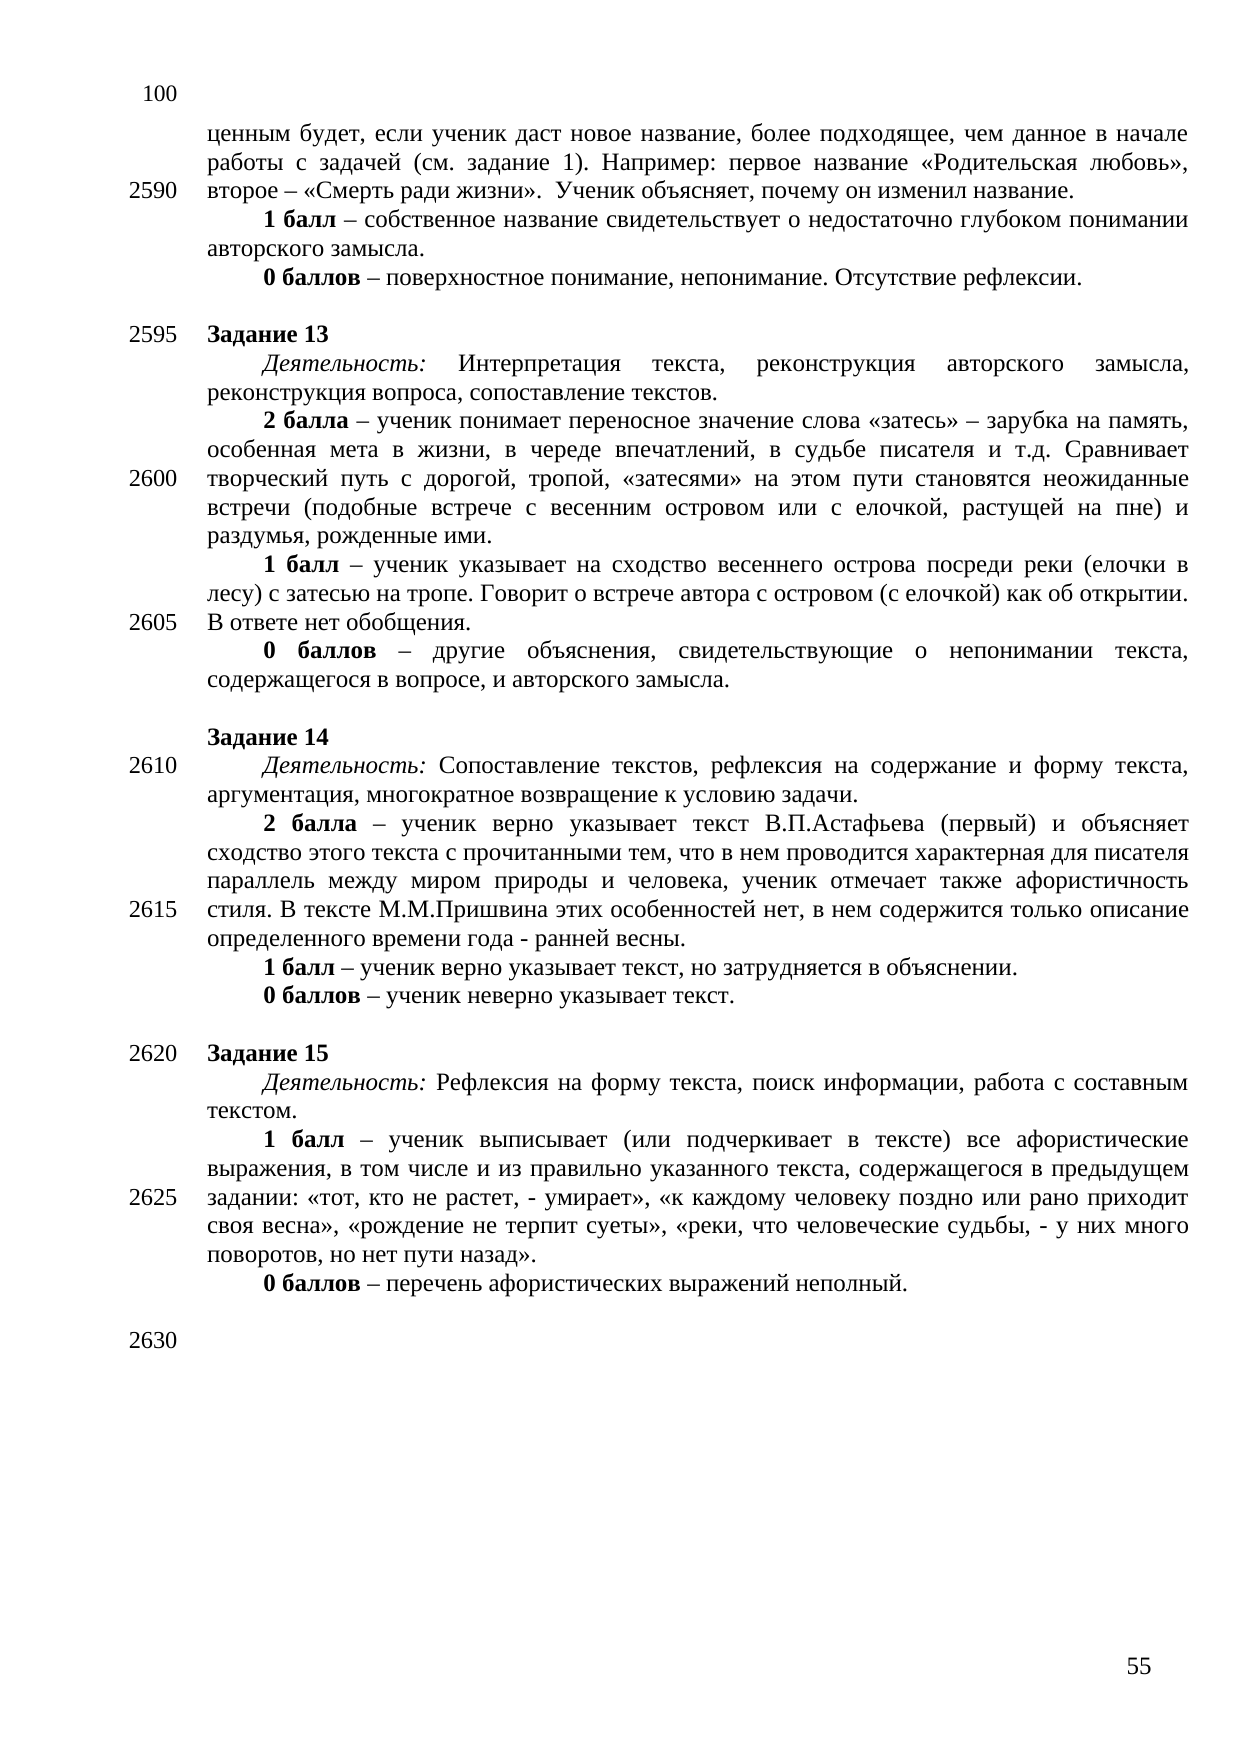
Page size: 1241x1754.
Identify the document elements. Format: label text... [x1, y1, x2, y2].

text Деятельность: Рефлексия на форму текста, поиск информации, работа с составным текстом. [207, 1067, 1190, 1124]
text Задание 13 [207, 319, 1190, 348]
text 0 баллов – ученик неверно указывает текст. [207, 981, 1190, 1009]
text 1 балл – ученик выписывает (или подчеркивает в тексте) все афористические выражения, в том числе и из правильно указанного текста, содержащегося в предыдущем задании: «тот, кто не растет, - умирает», «к каждому человеку поздно или рано приходит своя весна», «рождение не терпит суеты», «реки, что человеческие судьбы, - у них много поворотов, но нет пути назад». [207, 1124, 1190, 1268]
text 1 балл – ученик верно указывает текст, но затрудняется в объяснении. [207, 952, 1190, 981]
text 2 балла – ученик понимает переносное значение слова «затесь» – зарубка на память, особенная мета в жизни, в череде впечатлений, в судьбе писателя и т.д. Сравнивает творческий путь с дорогой, тропой, «затесями» на этом пути становятся неожиданные встречи (подобные встрече с весенним островом или с елочкой, растущей на пне) и раздумья, рожденные ими. [207, 406, 1190, 549]
text 2 балла – ученик верно указывает текст В.П.Астафьева (первый) и объясняет сходство этого текста с прочитанными тем, что в нем проводится характерная для писателя параллель между миром природы и человека, ученик отмечает также афористичность стиля. В тексте М.М.Пришвина этих особенностей нет, в нем содержится только описание определенного времени года - ранней весны. [207, 808, 1190, 952]
text Задание 14 [207, 722, 1190, 751]
text 0 баллов – другие объяснения, свидетельствующие о непонимании текста, содержащегося в вопросе, и авторского замысла. [207, 636, 1190, 693]
text 1 балл – ученик указывает на сходство весеннего острова посреди реки (елочки в лесу) с затесью на тропе. Говорит о встрече автора с островом (с елочкой) как об открытии. В ответе нет обобщения. [207, 549, 1190, 636]
text Деятельность: Интерпретация текста, реконструкция авторского замысла, реконструкция вопроса, сопоставление текстов. [207, 348, 1190, 406]
text 0 баллов – перечень афористических выражений неполный. [207, 1268, 1190, 1297]
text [207, 118, 1190, 204]
text 0 баллов – поверхностное понимание, непонимание. Отсутствие рефлексии. [207, 262, 1190, 291]
text Деятельность: Сопоставление текстов, рефлексия на содержание и форму текста, аргументация, многократное возвращение к условию задачи. [207, 751, 1190, 808]
text Задание 15 [207, 1038, 1190, 1067]
text 1 балл – собственное название свидетельствует о недостаточно глубоком понимании авторского замысла. [207, 204, 1190, 262]
